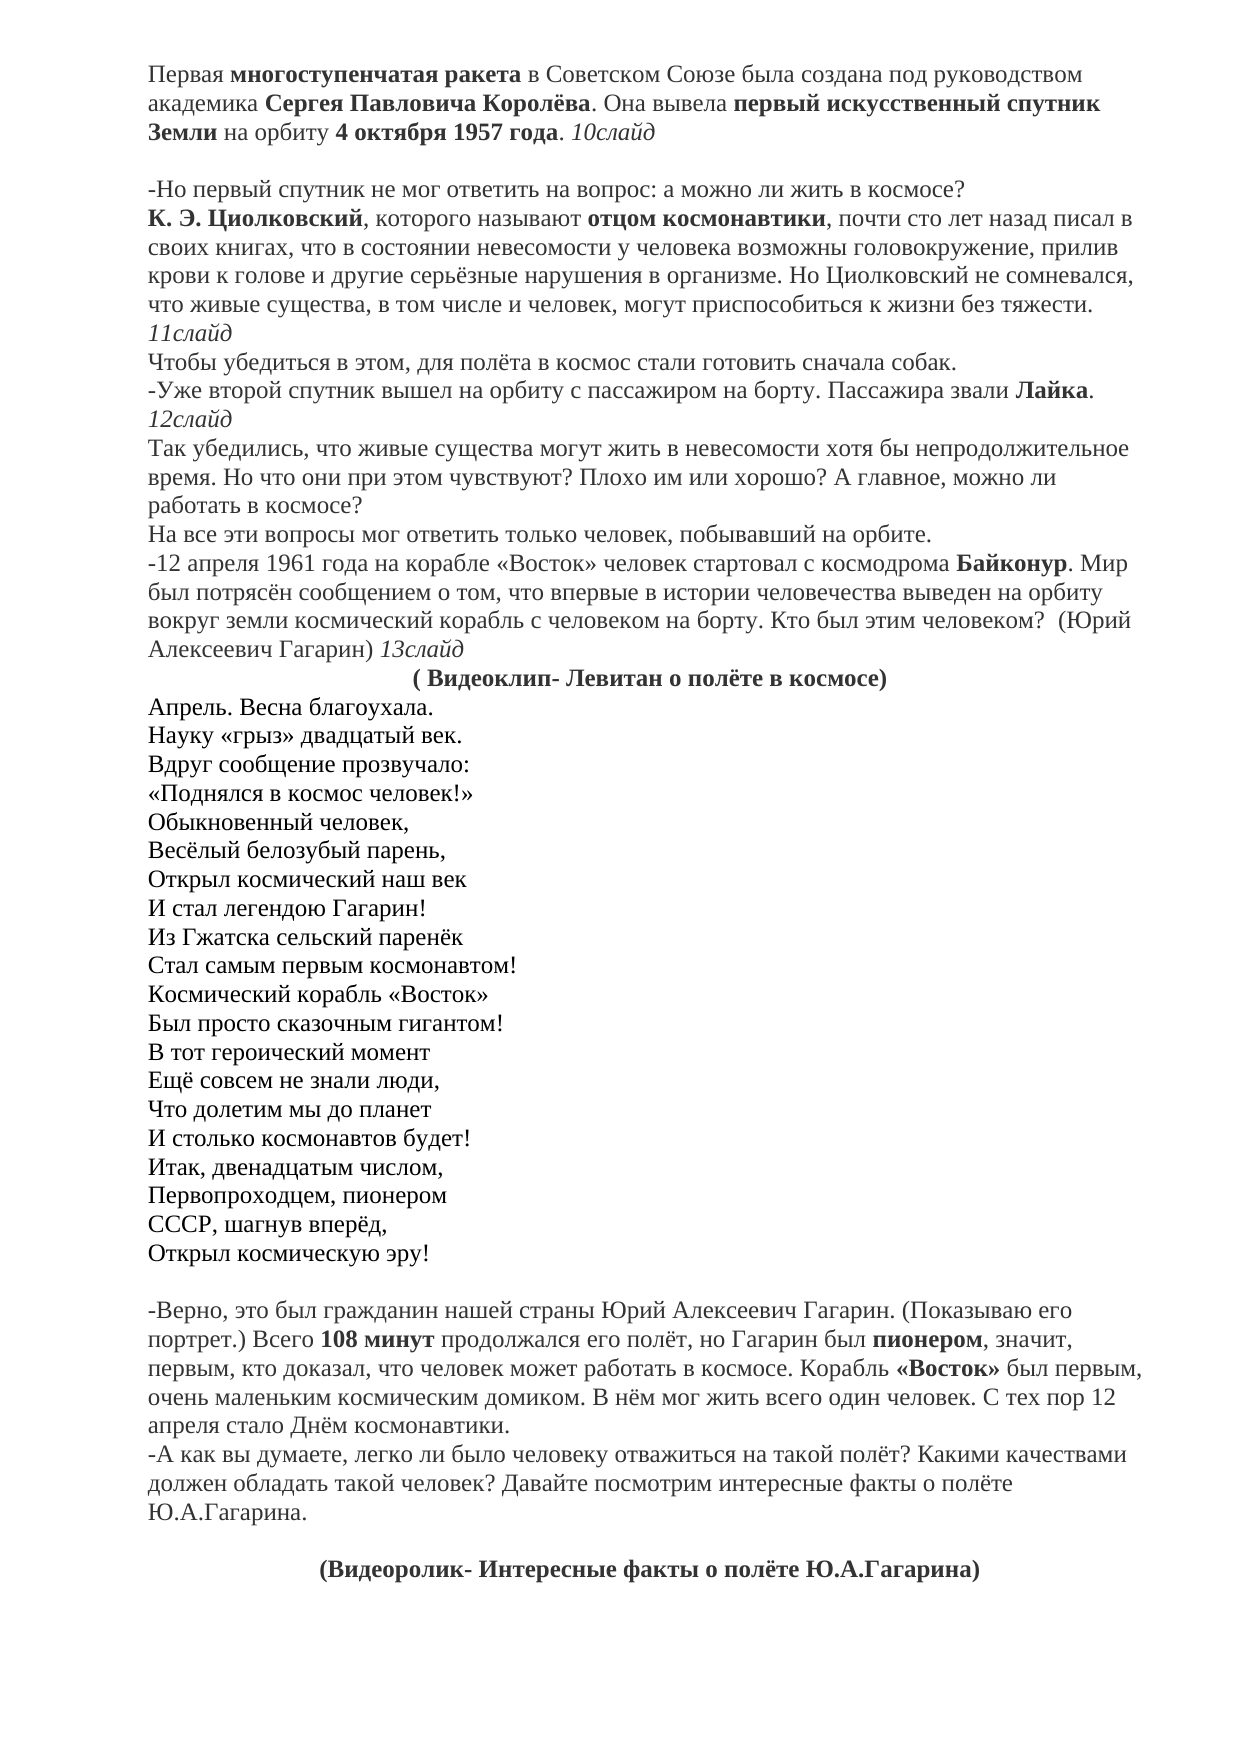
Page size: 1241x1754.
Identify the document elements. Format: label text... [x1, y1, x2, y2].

text Из Гжатска сельский паренёк [148, 922, 1152, 950]
text Науку «грыз» двадцатый век. [148, 720, 1152, 749]
text Ещё совсем не знали люди, [148, 1065, 1152, 1094]
text «Поднялся в космос человек!» [148, 778, 1152, 807]
text Так убедились, что живые существа могут жить в невесомости хотя бы непродолжительное время. Но что они при этом чувствуют? Плохо им или хорошо? А главное, можно ли работать в космосе? [148, 433, 1152, 519]
text Открыл космический наш век [148, 864, 1152, 893]
text Первопроходцем, пионером [148, 1180, 1152, 1209]
text В тот героический момент [148, 1037, 1152, 1065]
text (Видеоролик- Интересные факты о полёте Ю.А.Гагарина) [148, 1554, 1152, 1583]
text -Уже второй спутник вышел на орбиту с пассажиром на борту. Пассажира звали Лайка. 12слайд [148, 375, 1152, 433]
text Что долетим мы до планет [148, 1094, 1152, 1123]
text На все эти вопросы мог ответить только человек, побывавший на орбите. [148, 519, 1152, 548]
text Вдруг сообщение прозвучало: [148, 749, 1152, 778]
text Был просто сказочным гигантом! [148, 1008, 1152, 1037]
text Космический корабль «Восток» [148, 979, 1152, 1008]
text Итак, двенадцатым числом, [148, 1152, 1152, 1180]
text -Но первый спутник не мог ответить на вопрос: а можно ли жить в космосе? [148, 174, 1152, 203]
text ( Видеоклип- Левитан о полёте в космосе) [148, 663, 1152, 692]
text Стал самым первым космонавтом! [148, 950, 1152, 979]
text Апрель. Весна благоухала. [148, 692, 1152, 720]
text И столько космонавтов будет! [148, 1123, 1152, 1152]
text -А как вы думаете, легко ли было человеку отважиться на такой полёт? Какими качествами должен обладать такой человек? Давайте посмотрим интересные факты о полёте Ю.А.Гагарина. [148, 1439, 1152, 1525]
text СССР, шагнув вперёд, [148, 1209, 1152, 1238]
text И стал легендою Гагарин! [148, 893, 1152, 922]
text -Верно, это был гражданин нашей страны Юрий Алексеевич Гагарин. (Показываю его портрет.) Всего 108 минут продолжался его полёт, но Гагарин был пионером, значит, первым, кто доказал, что человек может работать в космосе. Корабль «Восток» был первым, очень маленьким космическим домиком. В нём мог жить всего один человек. С тех пор 12 апреля стало Днём космонавтики. [148, 1295, 1152, 1439]
text Первая многоступенчатая ракета в Советском Союзе была создана под руководством академика Сергея Павловича Королёва. Она вывела первый искусственный спутник Земли на орбиту 4 октября 1957 года. 10слайд [148, 59, 1152, 145]
text Чтобы убедиться в этом, для полёта в космос стали готовить сначала собак. [148, 347, 1152, 375]
text К. Э. Циолковский, которого называют отцом космонавтики, почти сто лет назад писал в своих книгах, что в состоянии невесомости у человека возможны головокружение, прилив крови к голове и другие серьёзные нарушения в организме. Но Циолковский не сомневался, что живые существа, в том числе и человек, могут приспособиться к жизни без тяжести. 11слайд [148, 203, 1152, 347]
text Открыл космическую эру! [148, 1238, 1152, 1267]
text -12 апреля 1961 года на корабле «Восток» человек стартовал с космодрома Байконур. Мир был потрясён сообщением о том, что впервые в истории человечества выведен на орбиту вокруг земли космический корабль с человеком на борту. Кто был этим человеком? (Юрий Алексеевич Гагарин) 13слайд [148, 548, 1152, 663]
text Обыкновенный человек, Весёлый белозубый парень, [148, 807, 1152, 864]
